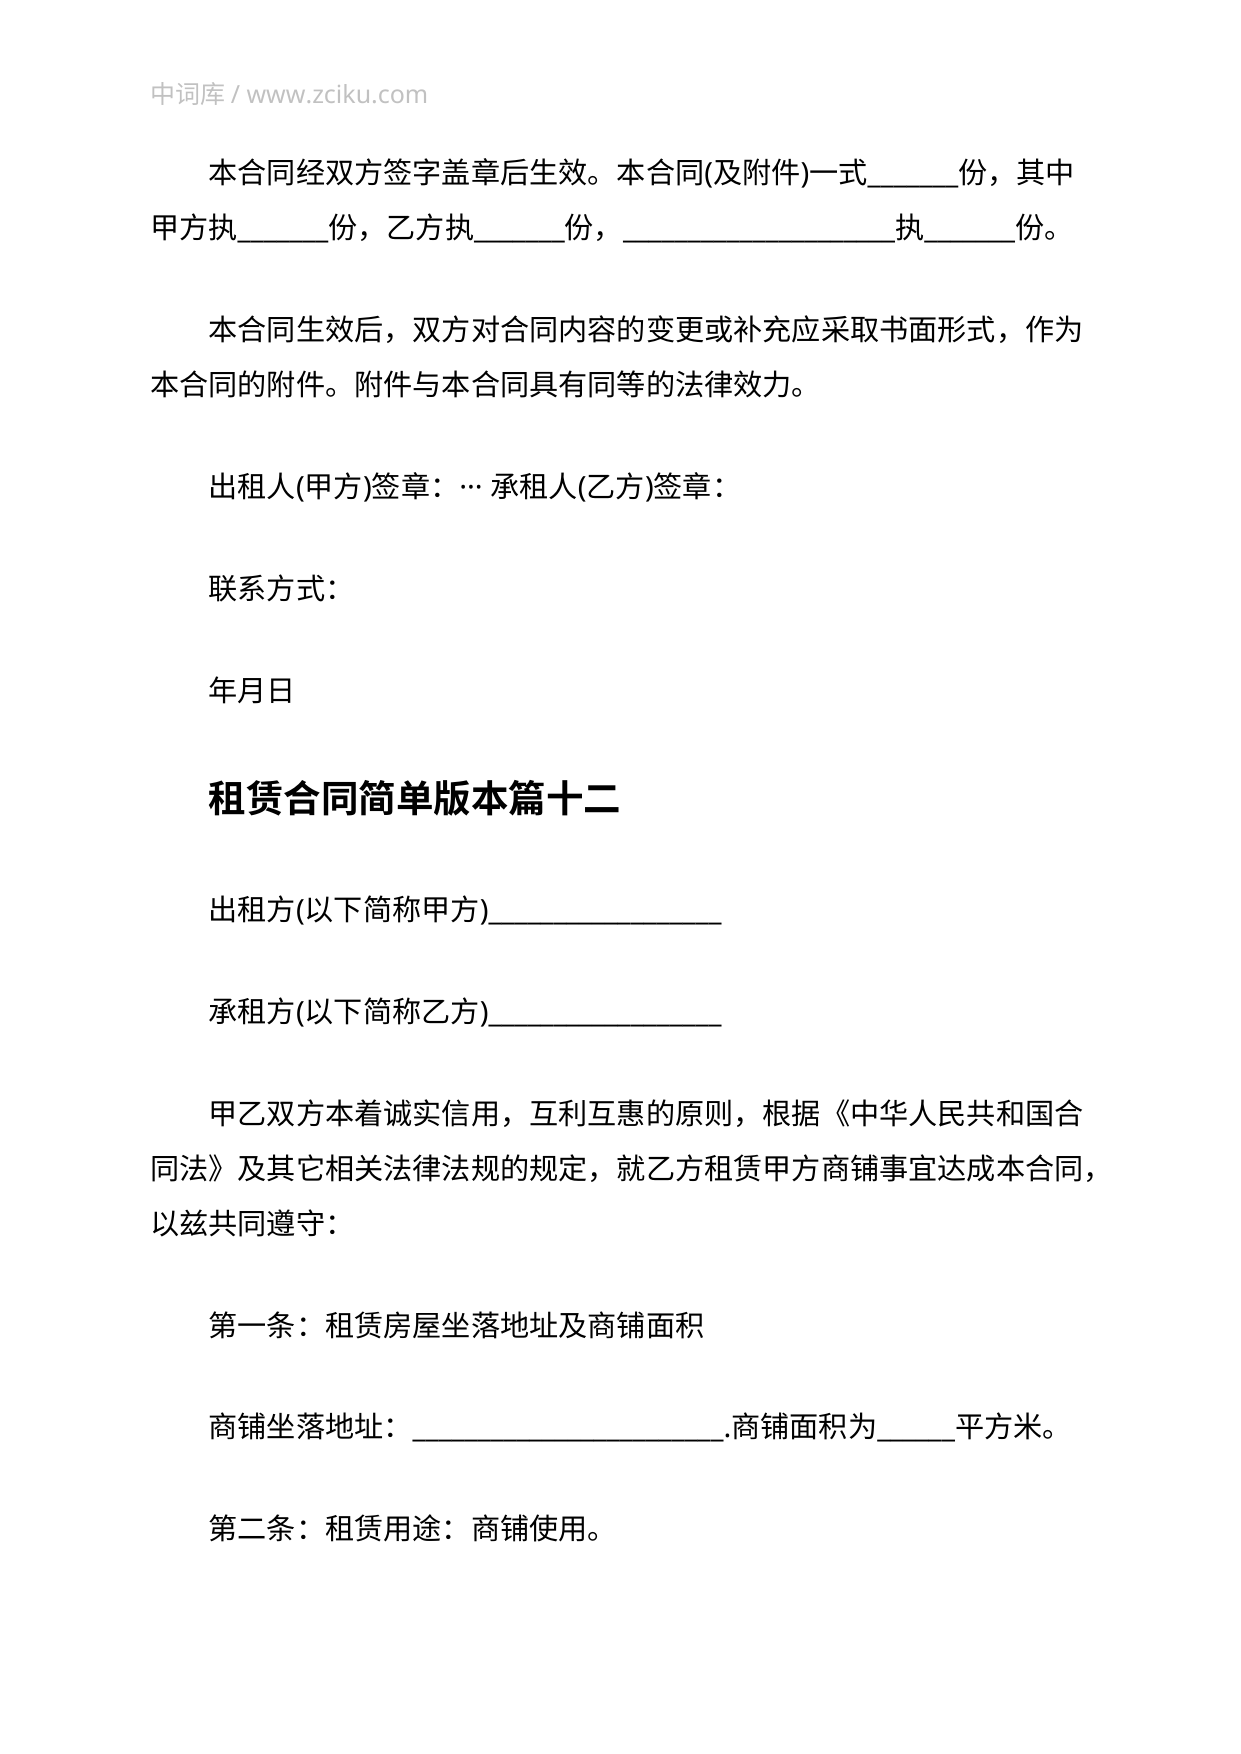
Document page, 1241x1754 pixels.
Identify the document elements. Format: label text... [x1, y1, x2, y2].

text 出租方(以下简称甲方)__________________ [150, 887, 1090, 929]
text 本合同经双方签字盖章后生效。本合同(及附件)一式_______份，其中甲方执_______份，乙方执_______份，_____________________执_______份。 [150, 150, 1090, 247]
text 甲乙双方本着诚实信用，互利互惠的原则，根据《中华人民共和国合同法》及其它相关法律法规的规定，就乙方租赁甲方商铺事宜达成本合同，以兹共同遵守： [150, 1091, 1090, 1243]
text 商铺坐落地址：________________________.商铺面积为______平方米。 [150, 1404, 1090, 1446]
text 联系方式： [150, 566, 1090, 608]
text 承租方(以下简称乙方)__________________ [150, 988, 1090, 1031]
text 本合同生效后，双方对合同内容的变更或补充应采取书面形式，作为本合同的附件。附件与本合同具有同等的法律效力。 [150, 307, 1090, 404]
text 第二条：租赁用途：商铺使用。 [150, 1506, 1090, 1548]
text 第一条：租赁房屋坐落地址及商铺面积 [150, 1302, 1090, 1344]
text 出租人(甲方)签章：··· 承租人(乙方)签章： [150, 464, 1090, 506]
text 年月日 [150, 667, 1090, 710]
text 租赁合同简单版本篇十二 [150, 769, 1090, 823]
